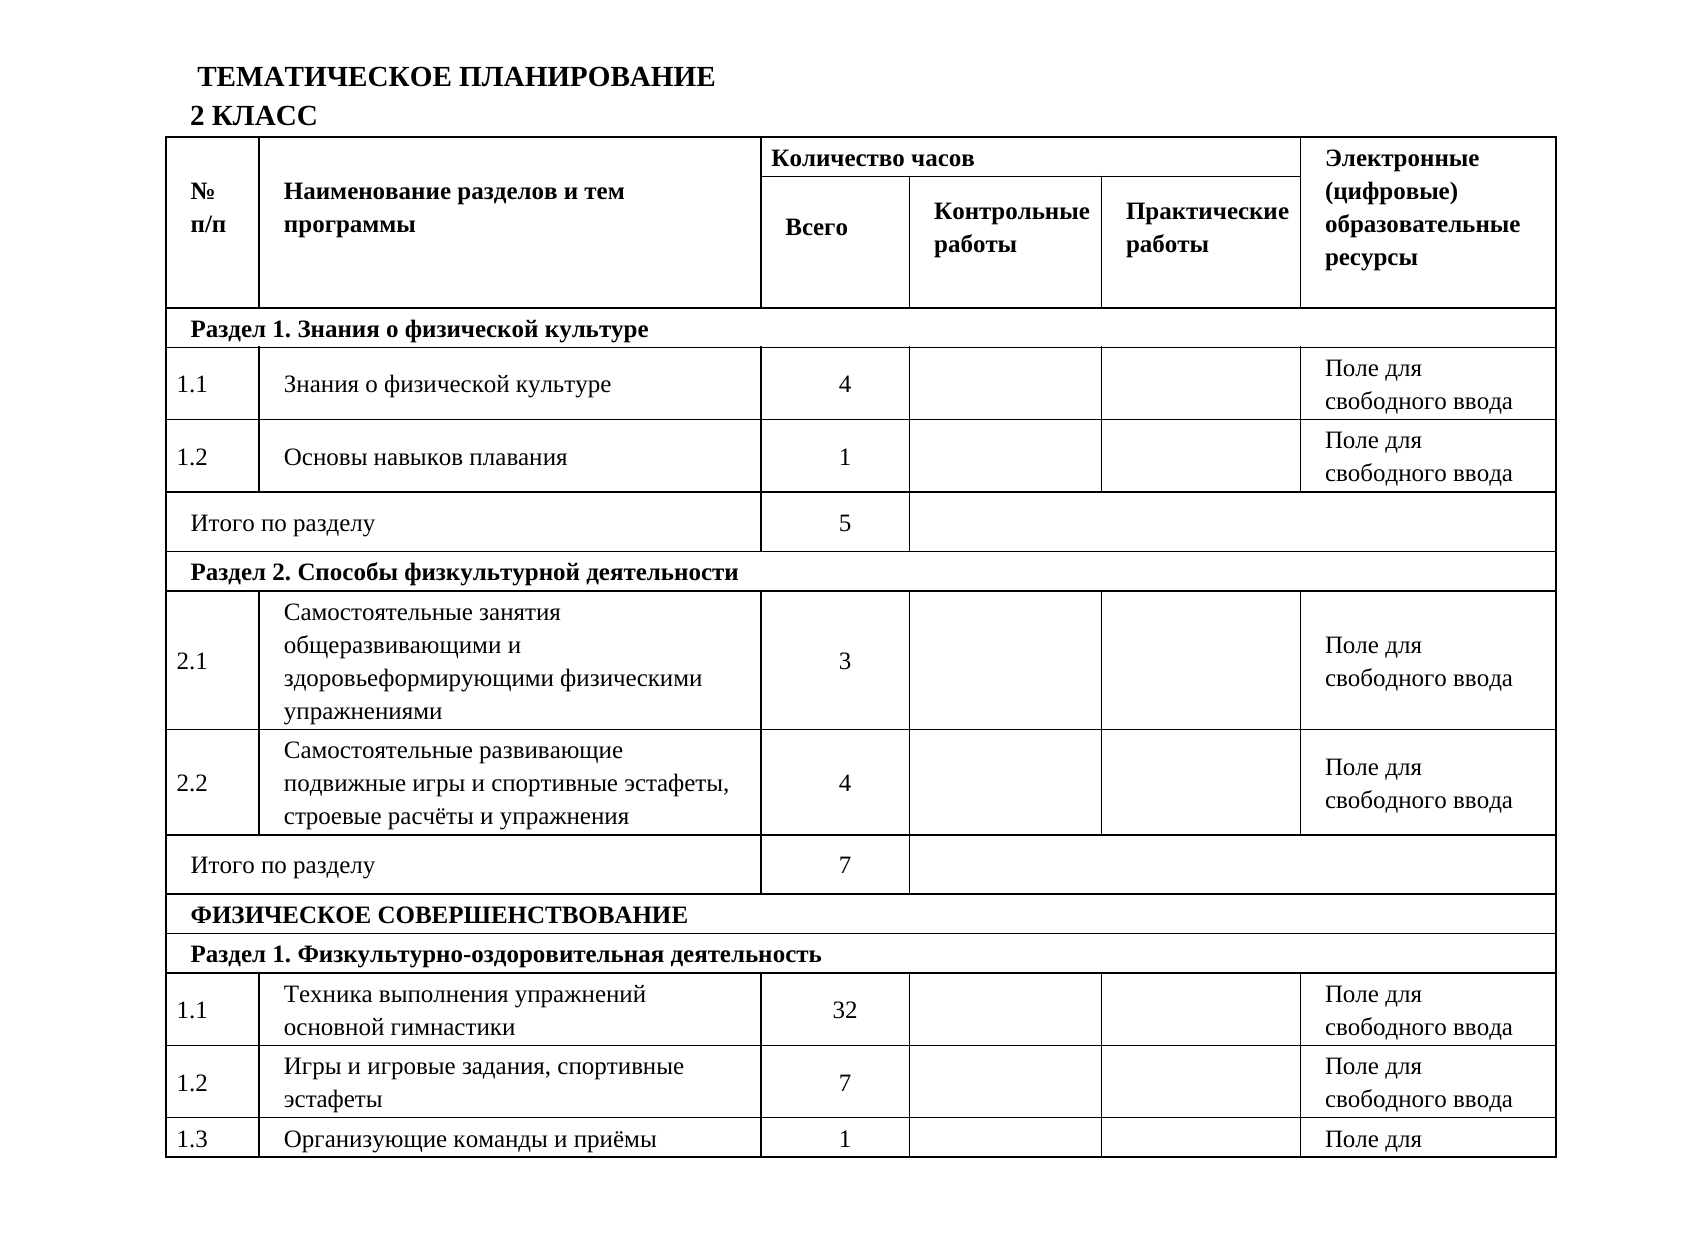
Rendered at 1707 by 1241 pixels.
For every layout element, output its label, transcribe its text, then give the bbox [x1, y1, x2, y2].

text 2 КЛАСС [190, 98, 1618, 131]
table_cell 2.1 [167, 592, 258, 728]
table_cell [910, 1046, 1101, 1117]
table_cell 1.2 [167, 1046, 258, 1117]
table_cell Техника выполнения упражнений основной гимнастики [260, 974, 760, 1044]
table_cell Контрольные работы [910, 177, 1101, 307]
table_cell 1.1 [167, 348, 258, 419]
table_cell Знания о физической культуре [260, 348, 760, 419]
text ТЕМАТИЧЕСКОЕ ПЛАНИРОВАНИЕ [190, 59, 1618, 93]
table_header Наименование разделов и тем программы [260, 138, 760, 307]
table_cell 4 [762, 730, 909, 834]
table_cell Игры и игровые задания, спортивные эстафеты [260, 1046, 760, 1117]
table_cell [1102, 974, 1300, 1044]
table_cell ФИЗИЧЕСКОЕ СОВЕРШЕНСТВОВАНИЕ [167, 895, 1555, 933]
table_cell Поле для свободного ввода [1301, 348, 1555, 419]
table_cell [910, 420, 1101, 491]
table_cell 32 [762, 974, 909, 1044]
table_cell 1.1 [167, 974, 258, 1044]
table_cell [1301, 1118, 1555, 1156]
table_header № п/п [167, 138, 258, 307]
table_cell 7 [762, 836, 909, 893]
table_cell Всего [762, 177, 909, 307]
table_cell [1102, 420, 1300, 491]
table_cell [910, 592, 1101, 728]
table_cell 1 [762, 420, 909, 491]
table_cell Итого по разделу [167, 836, 760, 893]
table_cell [910, 974, 1101, 1044]
table_cell [1102, 1118, 1300, 1156]
table_header Электронные (цифровые) образовательные ресурсы [1301, 138, 1555, 307]
table_cell [910, 493, 1555, 551]
table_cell [1102, 730, 1300, 834]
table_cell [1102, 348, 1300, 419]
table_cell 3 [762, 592, 909, 728]
table_cell Самостоятельные занятия общеразвивающими и здоровьеформирующими физическими упражнениями [260, 592, 760, 728]
table_cell Практические работы [1102, 177, 1300, 307]
table_cell Раздел 1. Физкультурно-оздоровительная деятельность [167, 934, 1555, 972]
table_cell [910, 348, 1101, 419]
table_cell 7 [762, 1046, 909, 1117]
table_cell [910, 730, 1101, 834]
table_cell Основы навыков плавания [260, 420, 760, 491]
table_header Количество часов [762, 138, 1300, 176]
table_cell Итого по разделу [167, 493, 760, 551]
table_cell [910, 1118, 1101, 1156]
table_cell 1.2 [167, 420, 258, 491]
table_cell Поле для свободного ввода [1301, 974, 1555, 1044]
table_cell Поле для свободного ввода [1301, 730, 1555, 834]
table_cell Поле для свободного ввода [1301, 1046, 1555, 1117]
table_cell Самостоятельные развивающие подвижные игры и спортивные эстафеты, строевые расчёты и упражнения [260, 730, 760, 834]
table_cell [1102, 1046, 1300, 1117]
table_cell 1 [762, 1118, 909, 1156]
table_cell Поле для свободного ввода [1301, 420, 1555, 491]
table_cell Поле для свободного ввода [1301, 592, 1555, 728]
table_cell Раздел 2. Способы физкультурной деятельности [167, 552, 1555, 590]
table_cell Раздел 1. Знания о физической культуре [167, 309, 1555, 346]
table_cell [260, 1118, 760, 1156]
table_cell 2.2 [167, 730, 258, 834]
table_cell 5 [762, 493, 909, 551]
table_cell [910, 836, 1555, 893]
table_cell 4 [762, 348, 909, 419]
table_cell [1102, 592, 1300, 728]
table_cell 1.3 [167, 1118, 258, 1156]
